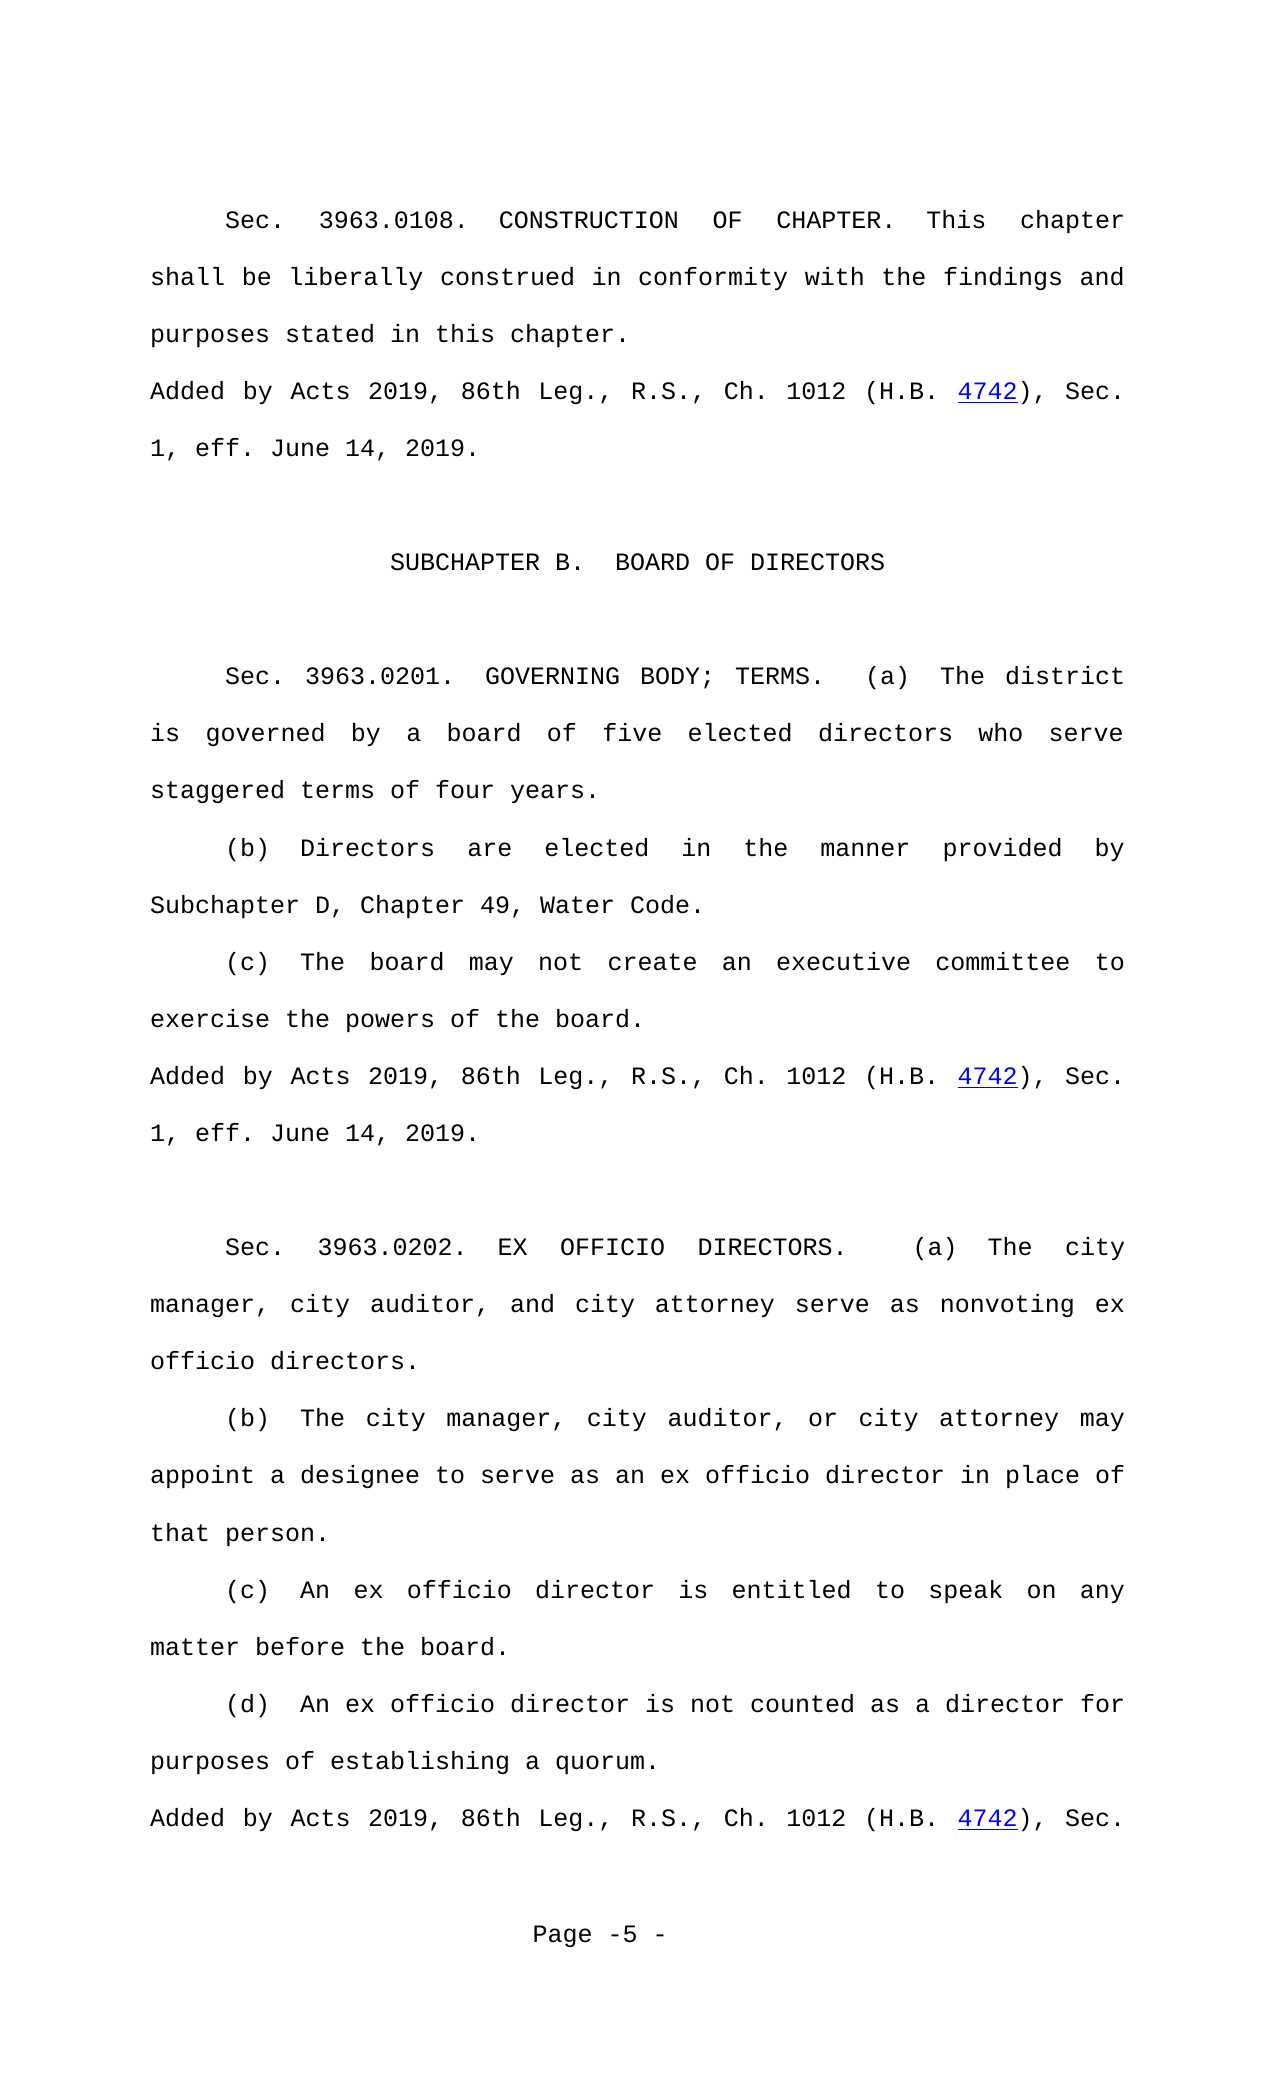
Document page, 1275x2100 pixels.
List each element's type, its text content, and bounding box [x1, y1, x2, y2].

text (c) The board may not create an executive committee to exercise the powers of the board. [150, 949, 1125, 1035]
text (b) The city manager, city auditor, or city attorney may appoint a designee to serve as an ex officio director in place of that person. [150, 1406, 1125, 1548]
text Sec. 3963.0108. CONSTRUCTION OF CHAPTER. This chapter shall be liberally construed in conformity with the findings and purposes stated in this chapter. [150, 207, 1125, 350]
text Added by Acts 2019, 86th Leg., R.S., Ch. 1012 (H.B. 4742), Sec. 1, eff. June 14, 2019. [150, 378, 1125, 464]
text (d) An ex officio director is not counted as a director for purposes of establishing a quorum. [150, 1691, 1125, 1777]
text Added by Acts 2019, 86th Leg., R.S., Ch. 1012 (H.B. 4742), Sec. 1, eff. June 14, 2019. [150, 1063, 1125, 1149]
text (c) An ex officio director is entitled to speak on any matter before the board. [150, 1577, 1125, 1663]
text (b) Directors are elected in the manner provided by Subchapter D, Chapter 49, Water Code. [150, 835, 1125, 921]
text Sec. 3963.0202. EX OFFICIO DIRECTORS. (a) The city manager, city auditor, and city attorney serve as nonvoting ex officio directors. [150, 1234, 1125, 1377]
text Sec. 3963.0201. GOVERNING BODY; TERMS. (a) The district is governed by a board of five elected directors who serve staggered terms of four years. [150, 664, 1125, 806]
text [150, 1805, 1125, 1834]
text SUBCHAPTER B. BOARD OF DIRECTORS [150, 549, 1125, 578]
